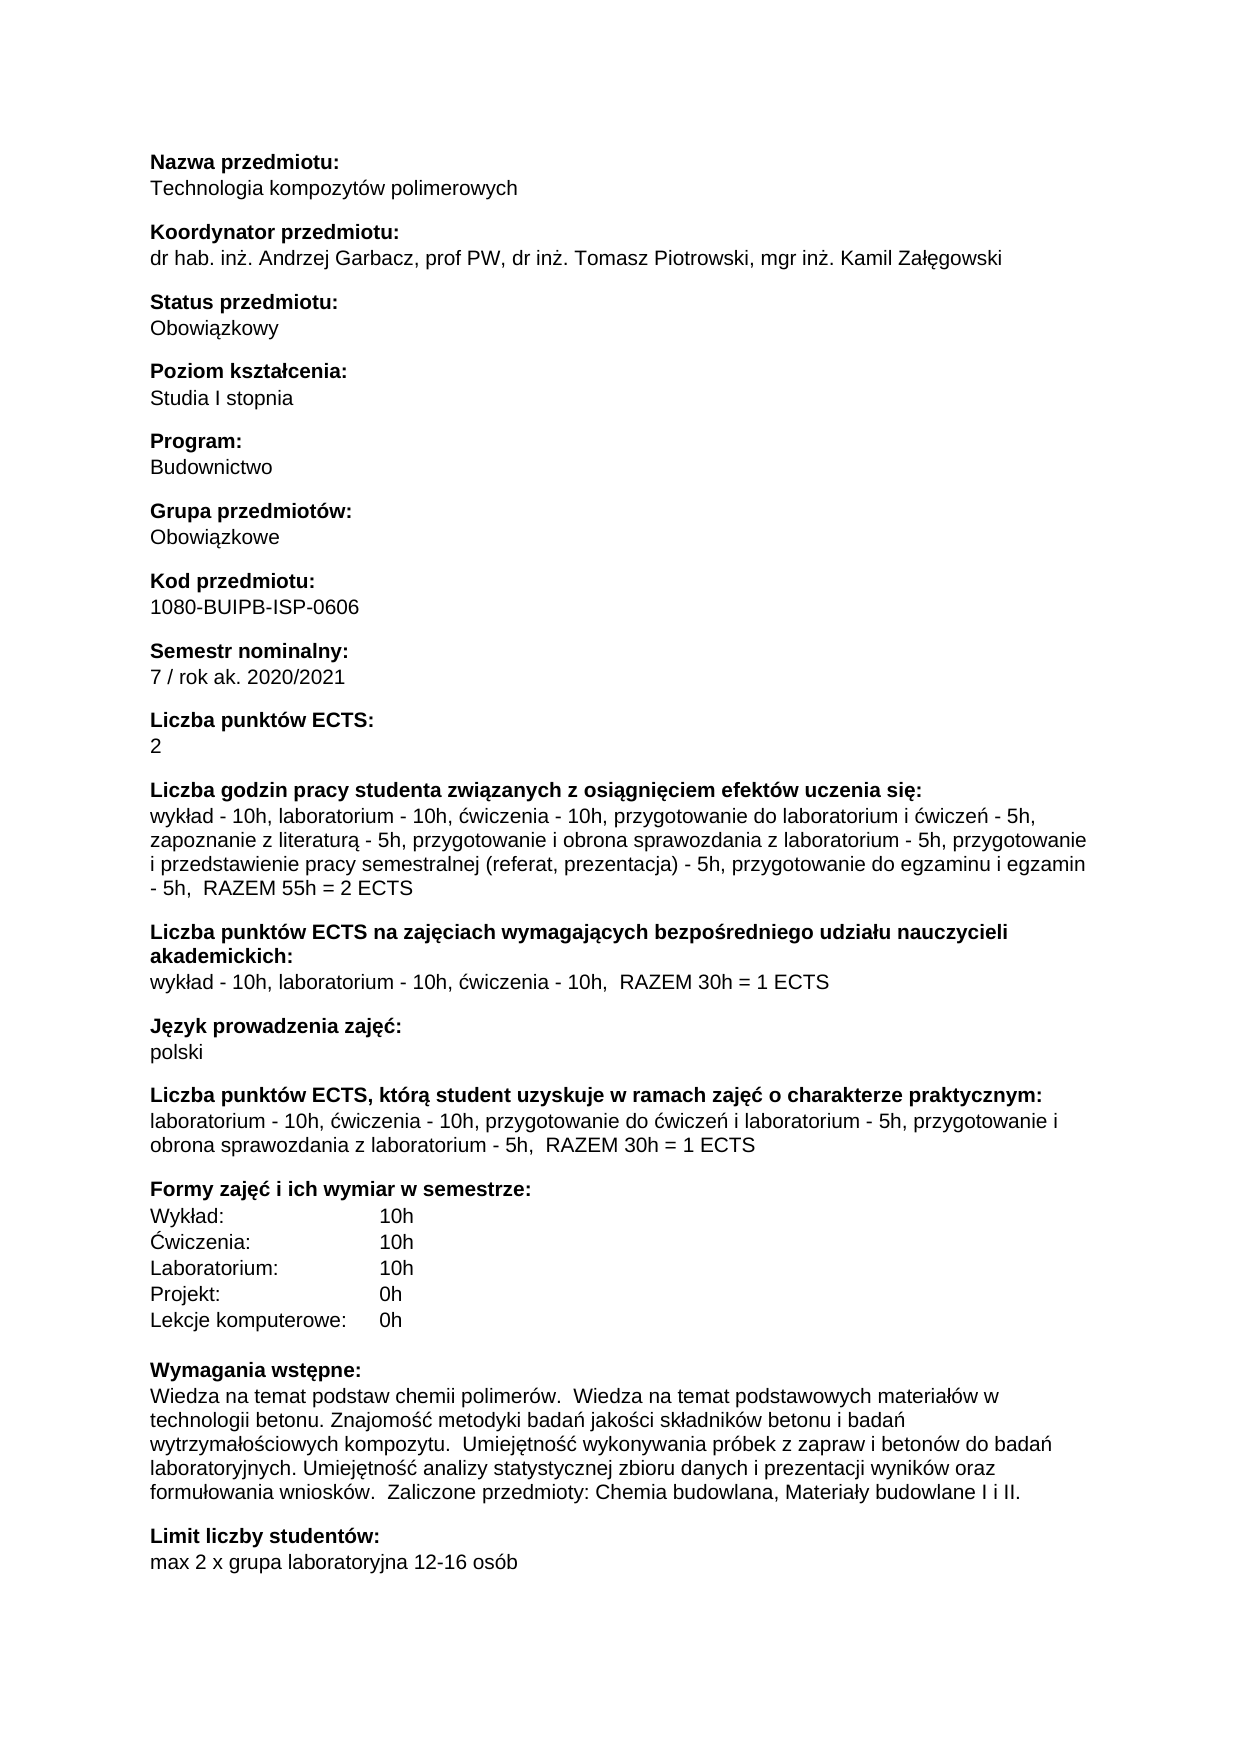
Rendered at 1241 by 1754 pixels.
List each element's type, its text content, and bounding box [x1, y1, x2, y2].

text Obowiązkowy [150, 316, 1090, 339]
text Obowiązkowe [150, 525, 1090, 549]
text Wiedza na temat podstaw chemii polimerów. Wiedza na temat podstawowych materiałów w technologii betonu. Znajomość metodyki badań jakości składników betonu i badań wytrzymałościowych kompozytu. Umiejętność wykonywania próbek z zapraw i betonów do badań laboratoryjnych. Umiejętność analizy statystycznej zbioru danych i prezentacji wyników oraz formułowania wniosków. Zaliczone przedmioty: Chemia budowlana, Materiały budowlane I i II. [150, 1384, 1090, 1504]
table_cell 10h [369, 1254, 597, 1280]
text polski [150, 1039, 1090, 1063]
text max 2 x grupa laboratoryjna 12-16 osób [150, 1549, 1090, 1573]
text wykład - 10h, laboratorium - 10h, ćwiczenia - 10h, RAZEM 30h = 1 ECTS [150, 970, 1090, 994]
table_cell Laboratorium: [140, 1256, 367, 1280]
table_header Wykład: [140, 1204, 367, 1228]
text Program: [150, 429, 1090, 453]
text Status przedmiotu: [150, 289, 1090, 313]
text dr hab. inż. Andrzej Garbacz, prof PW, dr inż. Tomasz Piotrowski, mgr inż. Kamil Załęgowski [150, 246, 1090, 270]
text Liczba punktów ECTS na zajęciach wymagających bezpośredniego udziału nauczycieli akademickich: [150, 920, 1090, 968]
text Grupa przedmiotów: [150, 499, 1090, 523]
text Koordynator przedmiotu: [150, 220, 1090, 244]
text Język prowadzenia zajęć: [150, 1013, 1090, 1037]
text 2 [150, 734, 1090, 758]
text Poziom kształcenia: [150, 359, 1090, 383]
text Liczba punktów ECTS: [150, 708, 1090, 732]
table_cell Ćwiczenia: [140, 1230, 367, 1254]
table_cell Projekt: [140, 1282, 367, 1306]
text Liczba punktów ECTS, którą student uzyskuje w ramach zajęć o charakterze praktycznym: [150, 1083, 1090, 1107]
text Semestr nominalny: [150, 638, 1090, 662]
text Limit liczby studentów: [150, 1523, 1090, 1547]
text Technologia kompozytów polimerowych [150, 176, 1090, 200]
text 7 / rok ak. 2020/2021 [150, 664, 1090, 688]
table_cell 10h [369, 1228, 597, 1254]
table_cell 0h [369, 1280, 597, 1306]
text Kod przedmiotu: [150, 569, 1090, 593]
text Studia I stopnia [150, 385, 1090, 409]
text Budownictwo [150, 455, 1090, 479]
text Formy zajęć i ich wymiar w semestrze: [150, 1177, 1090, 1201]
table_cell 0h [369, 1306, 597, 1332]
table_cell Lekcje komputerowe: [140, 1308, 367, 1332]
text Wymagania wstępne: [150, 1358, 1090, 1382]
text laboratorium - 10h, ćwiczenia - 10h, przygotowanie do ćwiczeń i laboratorium - 5h, przygotowanie i obrona sprawozdania z laboratorium - 5h, RAZEM 30h = 1 ECTS [150, 1109, 1090, 1157]
text 1080-BUIPB-ISP-0606 [150, 595, 1090, 619]
table_header 10h [369, 1204, 597, 1228]
text Nazwa przedmiotu: [150, 150, 1090, 174]
text Liczba godzin pracy studenta związanych z osiągnięciem efektów uczenia się: [150, 778, 1090, 802]
text wykład - 10h, laboratorium - 10h, ćwiczenia - 10h, przygotowanie do laboratorium i ćwiczeń - 5h, zapoznanie z literaturą - 5h, przygotowanie i obrona sprawozdania z laboratorium - 5h, przygotowanie i przedstawienie pracy semestralnej (referat, prezentacja) - 5h, przygotowanie do egzaminu i egzamin - 5h, RAZEM 55h = 2 ECTS [150, 804, 1090, 900]
